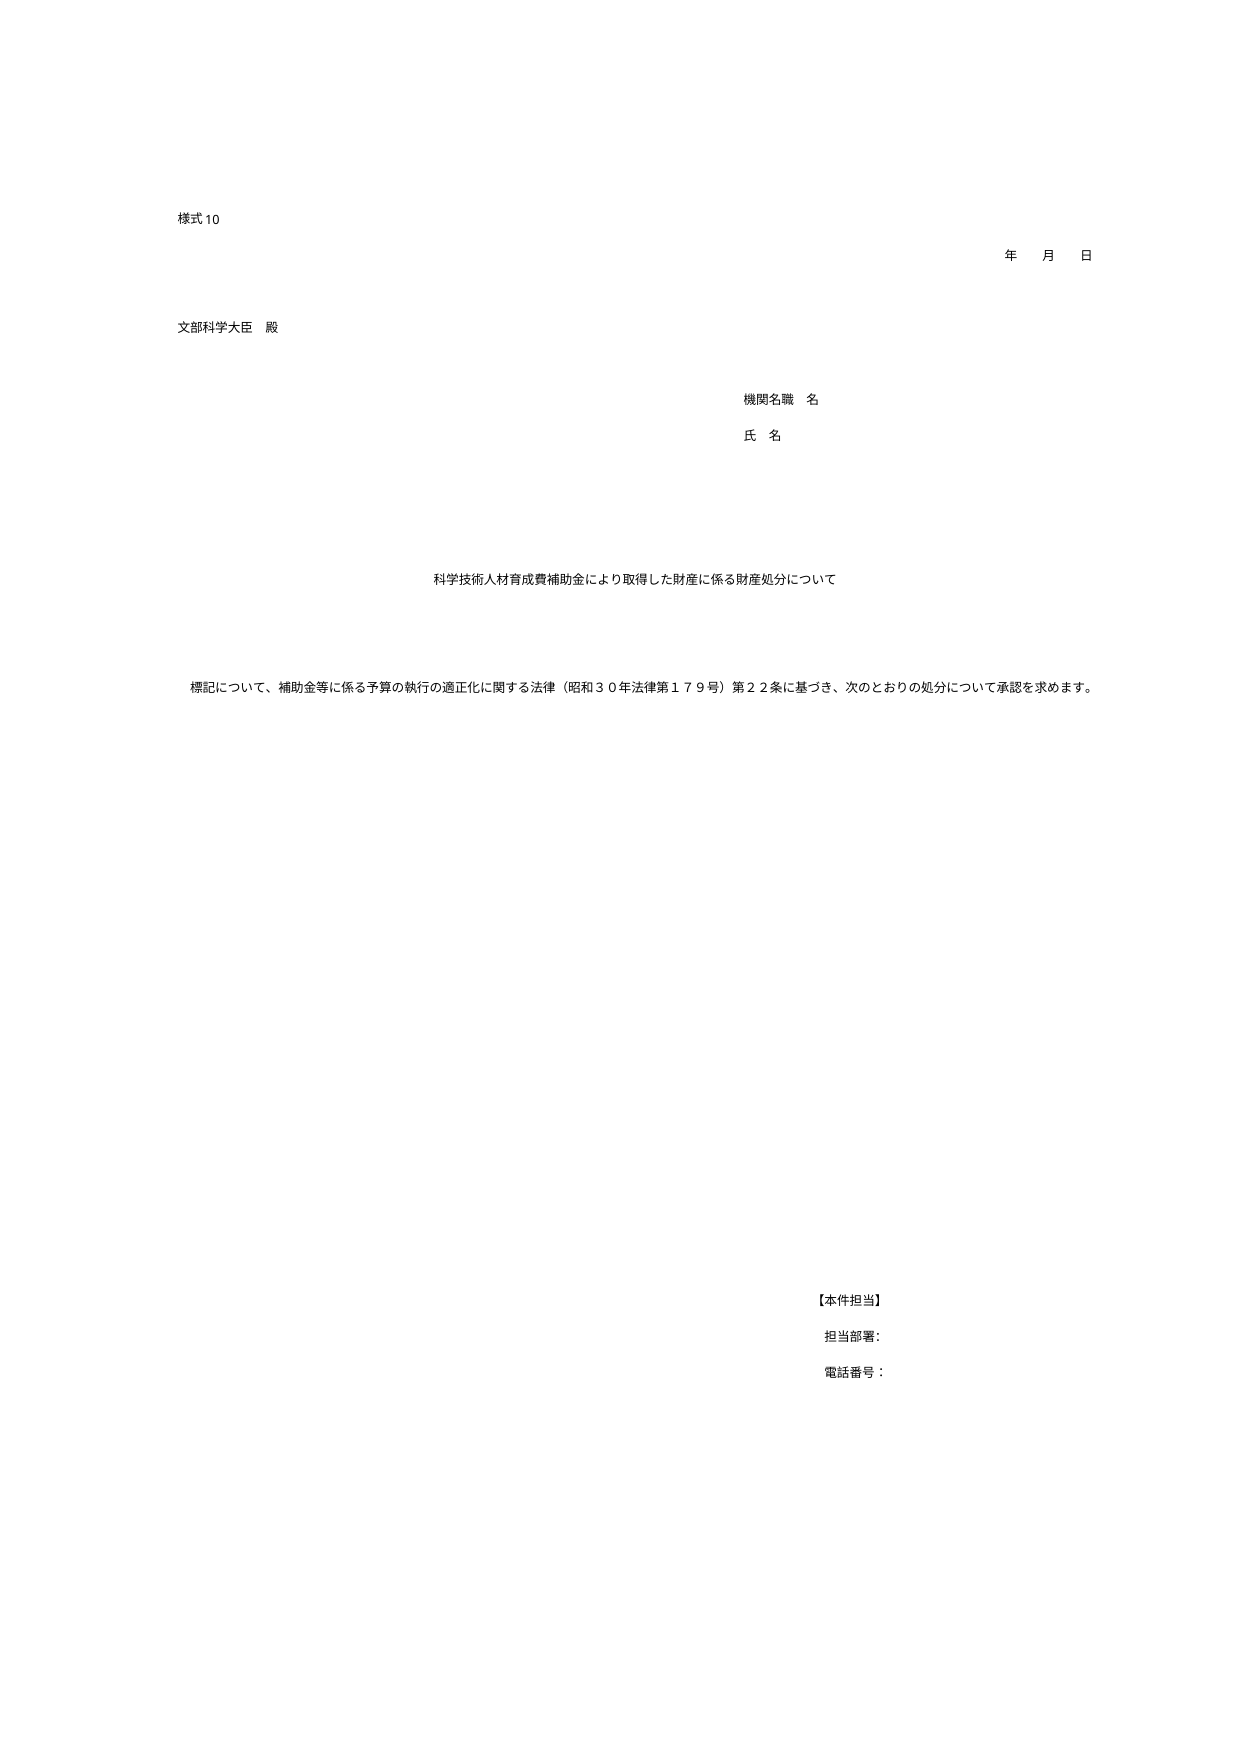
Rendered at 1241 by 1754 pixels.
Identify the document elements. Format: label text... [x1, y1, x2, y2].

text 電話番号： [812, 1360, 1092, 1396]
text 担当部署： [812, 1324, 1092, 1360]
text 科学技術人材育成費補助金により取得した財産に係る財産処分について [177, 567, 1092, 603]
text 機関名職 名 [177, 387, 1092, 423]
text 年 月 日 [177, 243, 1092, 279]
text 標記について、補助金等に係る予算の執行の適正化に関する法律（昭和３０年法律第１７９号）第２２条に基づき、次のとおりの処分について承認を求めます。 [177, 676, 1092, 712]
text 氏 名 [177, 423, 1092, 459]
text 様式10 [177, 207, 1092, 243]
text 【本件担当】 [812, 1288, 1092, 1324]
text 文部科学大臣 殿 [177, 315, 1092, 351]
